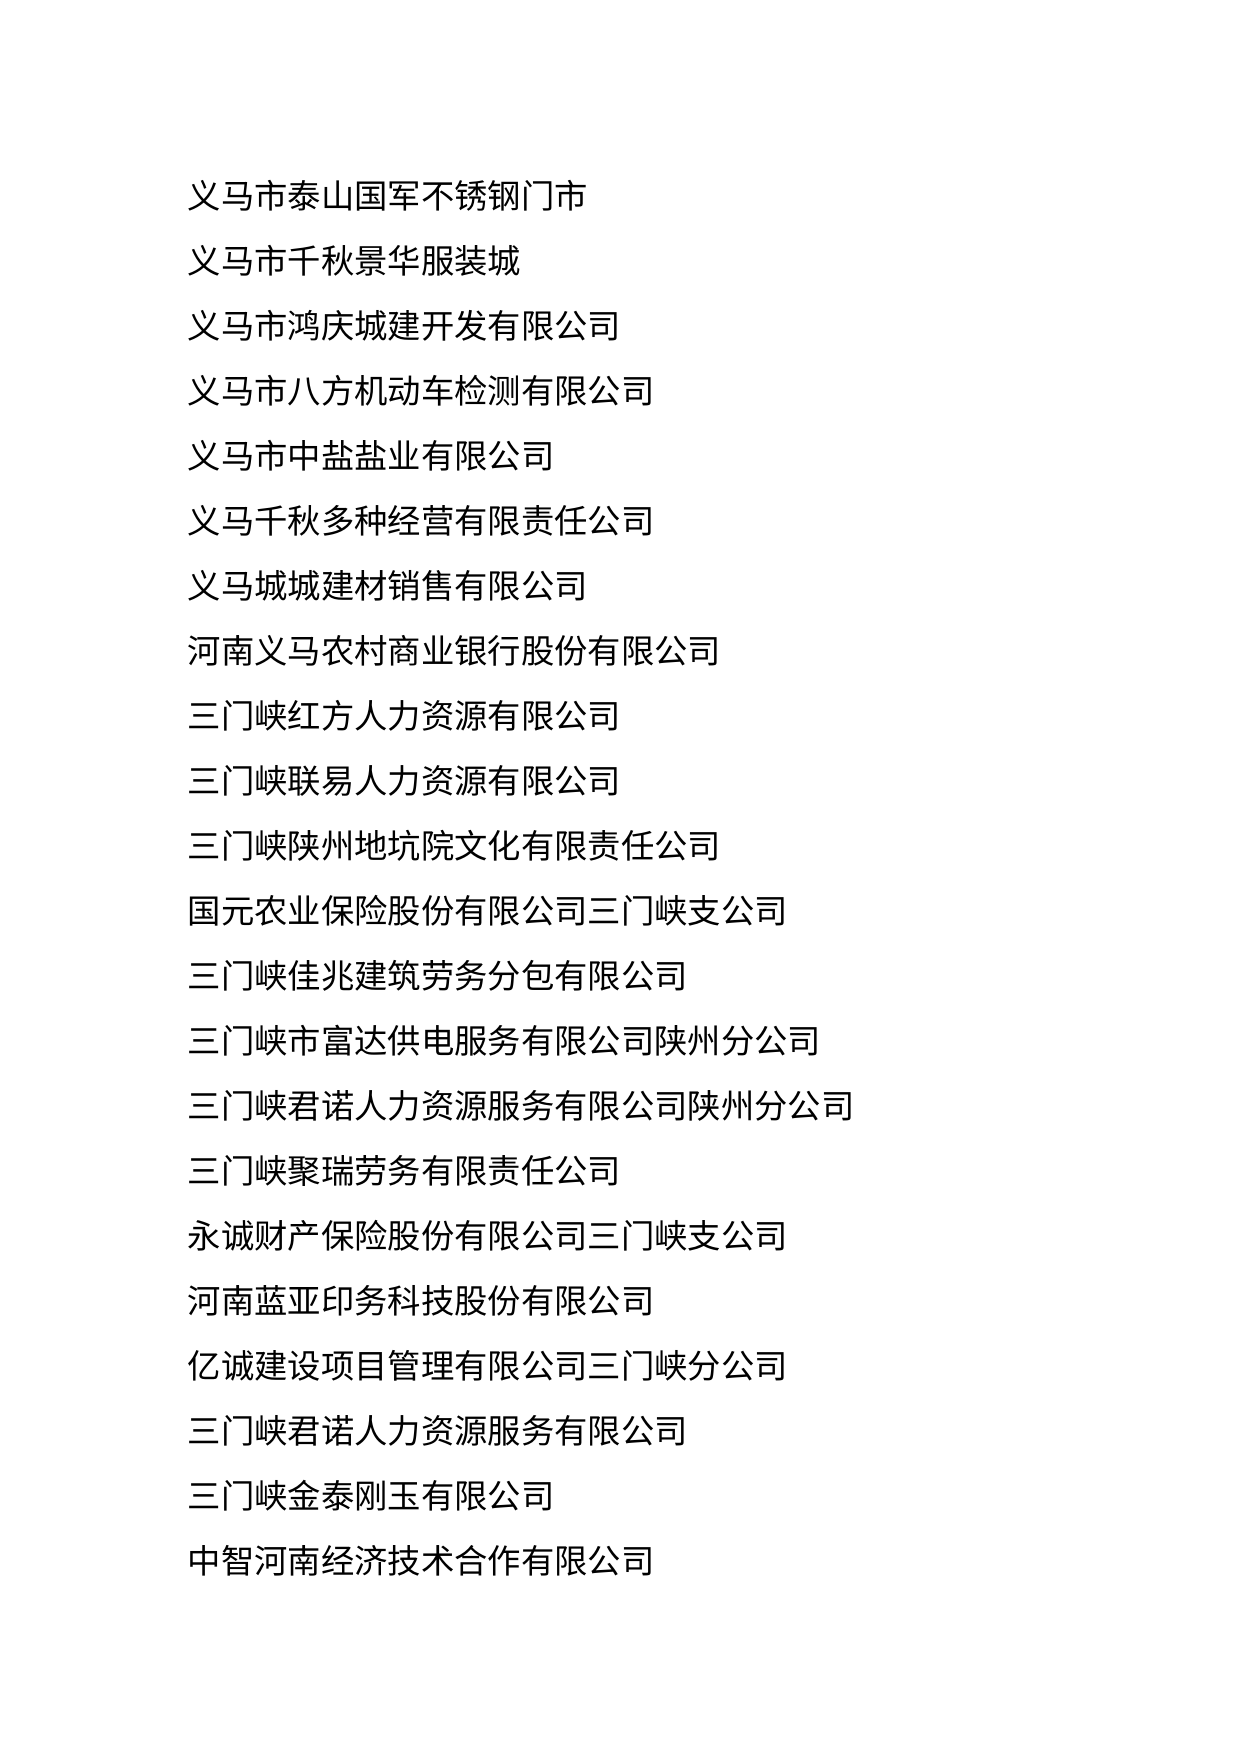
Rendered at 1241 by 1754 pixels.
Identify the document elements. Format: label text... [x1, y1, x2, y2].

text 永诚财产保险股份有限公司三门峡支公司 [187, 1202, 1053, 1267]
text 义马市千秋景华服装城 [187, 227, 1053, 292]
text 中智河南经济技术合作有限公司 [187, 1527, 1053, 1592]
text 义马市鸿庆城建开发有限公司 [187, 292, 1053, 357]
text 国元农业保险股份有限公司三门峡支公司 [187, 877, 1053, 942]
text 义马城城建材销售有限公司 [187, 552, 1053, 617]
text 三门峡市富达供电服务有限公司陕州分公司 [187, 1007, 1053, 1072]
text 三门峡联易人力资源有限公司 [187, 747, 1053, 812]
text 河南义马农村商业银行股份有限公司 [187, 617, 1053, 682]
text 义马千秋多种经营有限责任公司 [187, 487, 1053, 552]
text 义马市中盐盐业有限公司 [187, 422, 1053, 487]
text 义马市泰山国军不锈钢门市 [187, 162, 1053, 227]
text 三门峡红方人力资源有限公司 [187, 682, 1053, 747]
text 三门峡佳兆建筑劳务分包有限公司 [187, 942, 1053, 1007]
text 义马市八方机动车检测有限公司 [187, 357, 1053, 422]
text 三门峡君诺人力资源服务有限公司陕州分公司 [187, 1072, 1053, 1137]
text 三门峡聚瑞劳务有限责任公司 [187, 1137, 1053, 1202]
text 河南蓝亚印务科技股份有限公司 [187, 1267, 1053, 1332]
text 三门峡金泰刚玉有限公司 [187, 1462, 1053, 1527]
text 三门峡君诺人力资源服务有限公司 [187, 1397, 1053, 1462]
text 三门峡陕州地坑院文化有限责任公司 [187, 812, 1053, 877]
text 亿诚建设项目管理有限公司三门峡分公司 [187, 1332, 1053, 1397]
